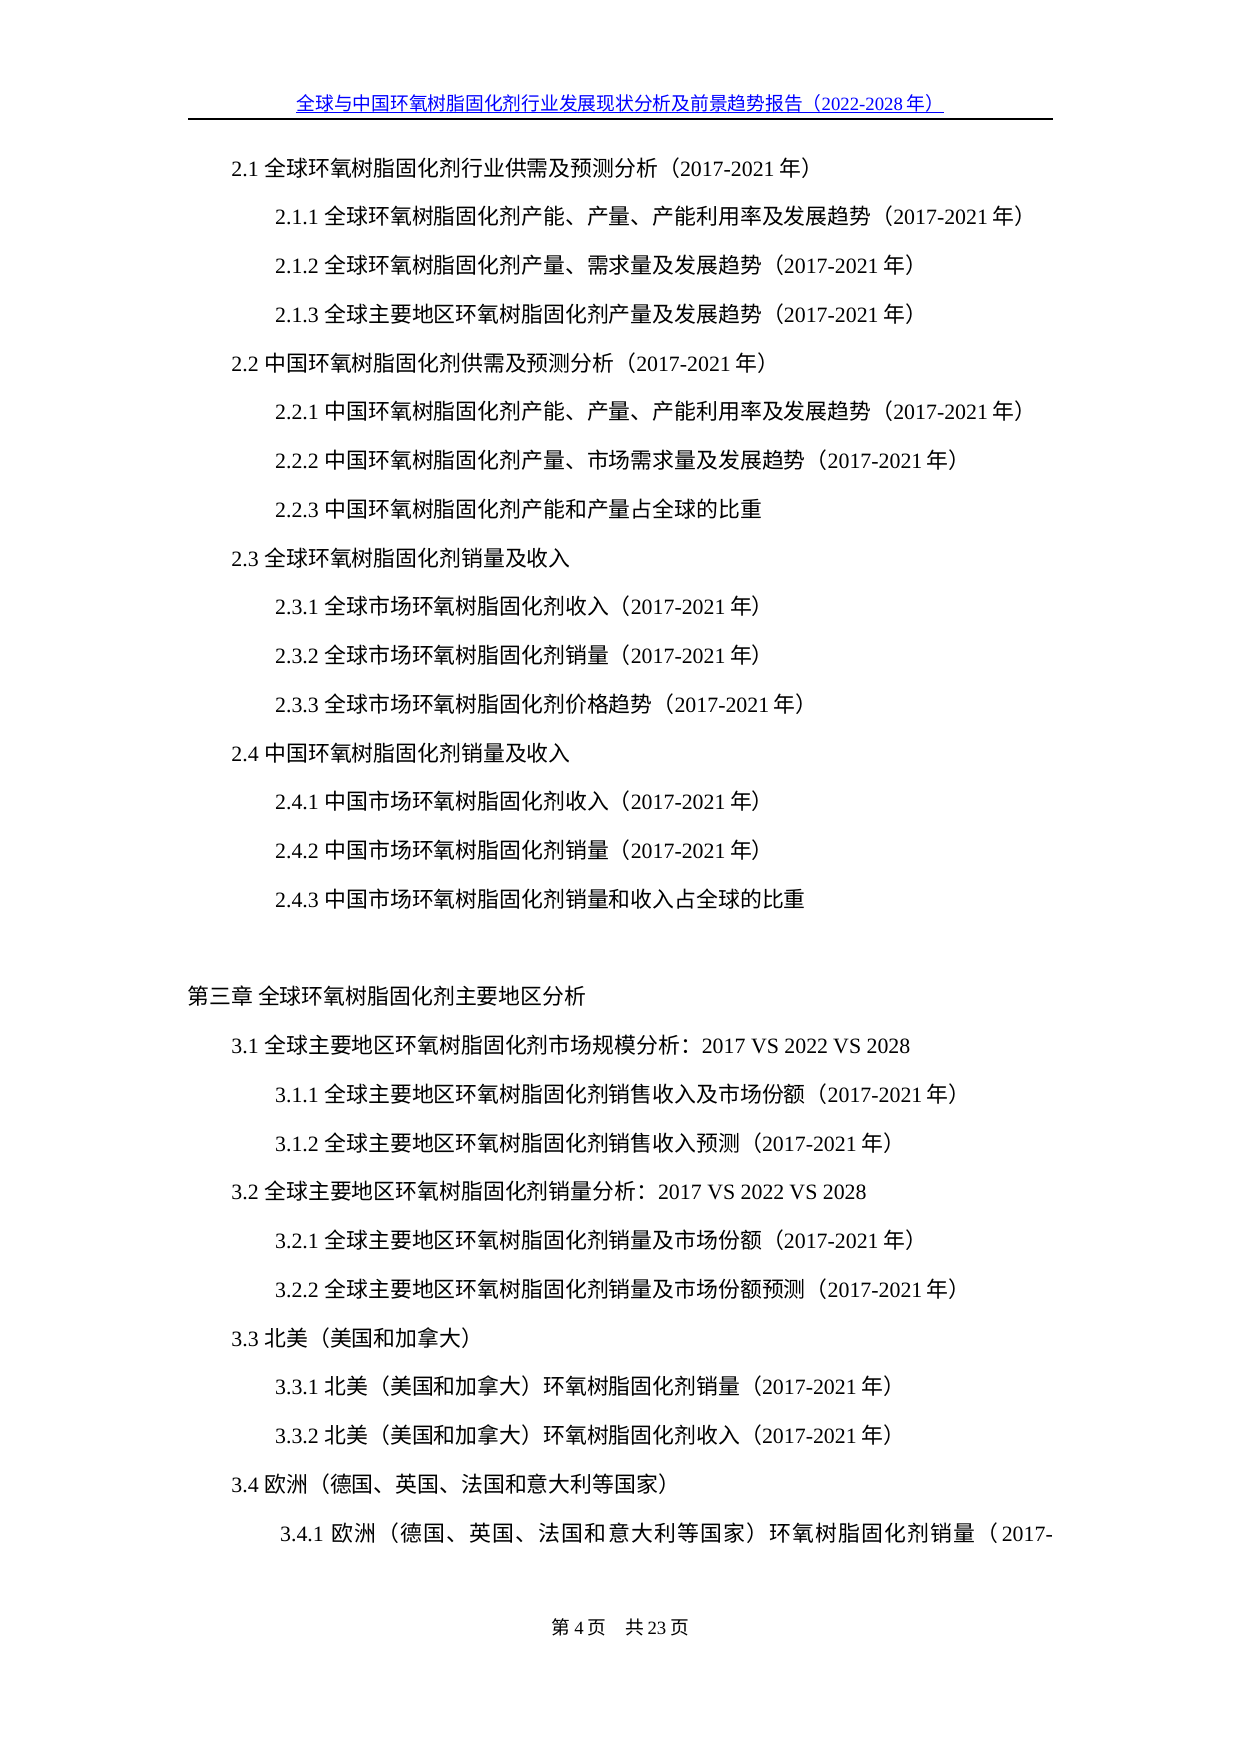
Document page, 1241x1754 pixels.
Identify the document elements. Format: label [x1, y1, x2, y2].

text [187, 150, 1053, 1548]
